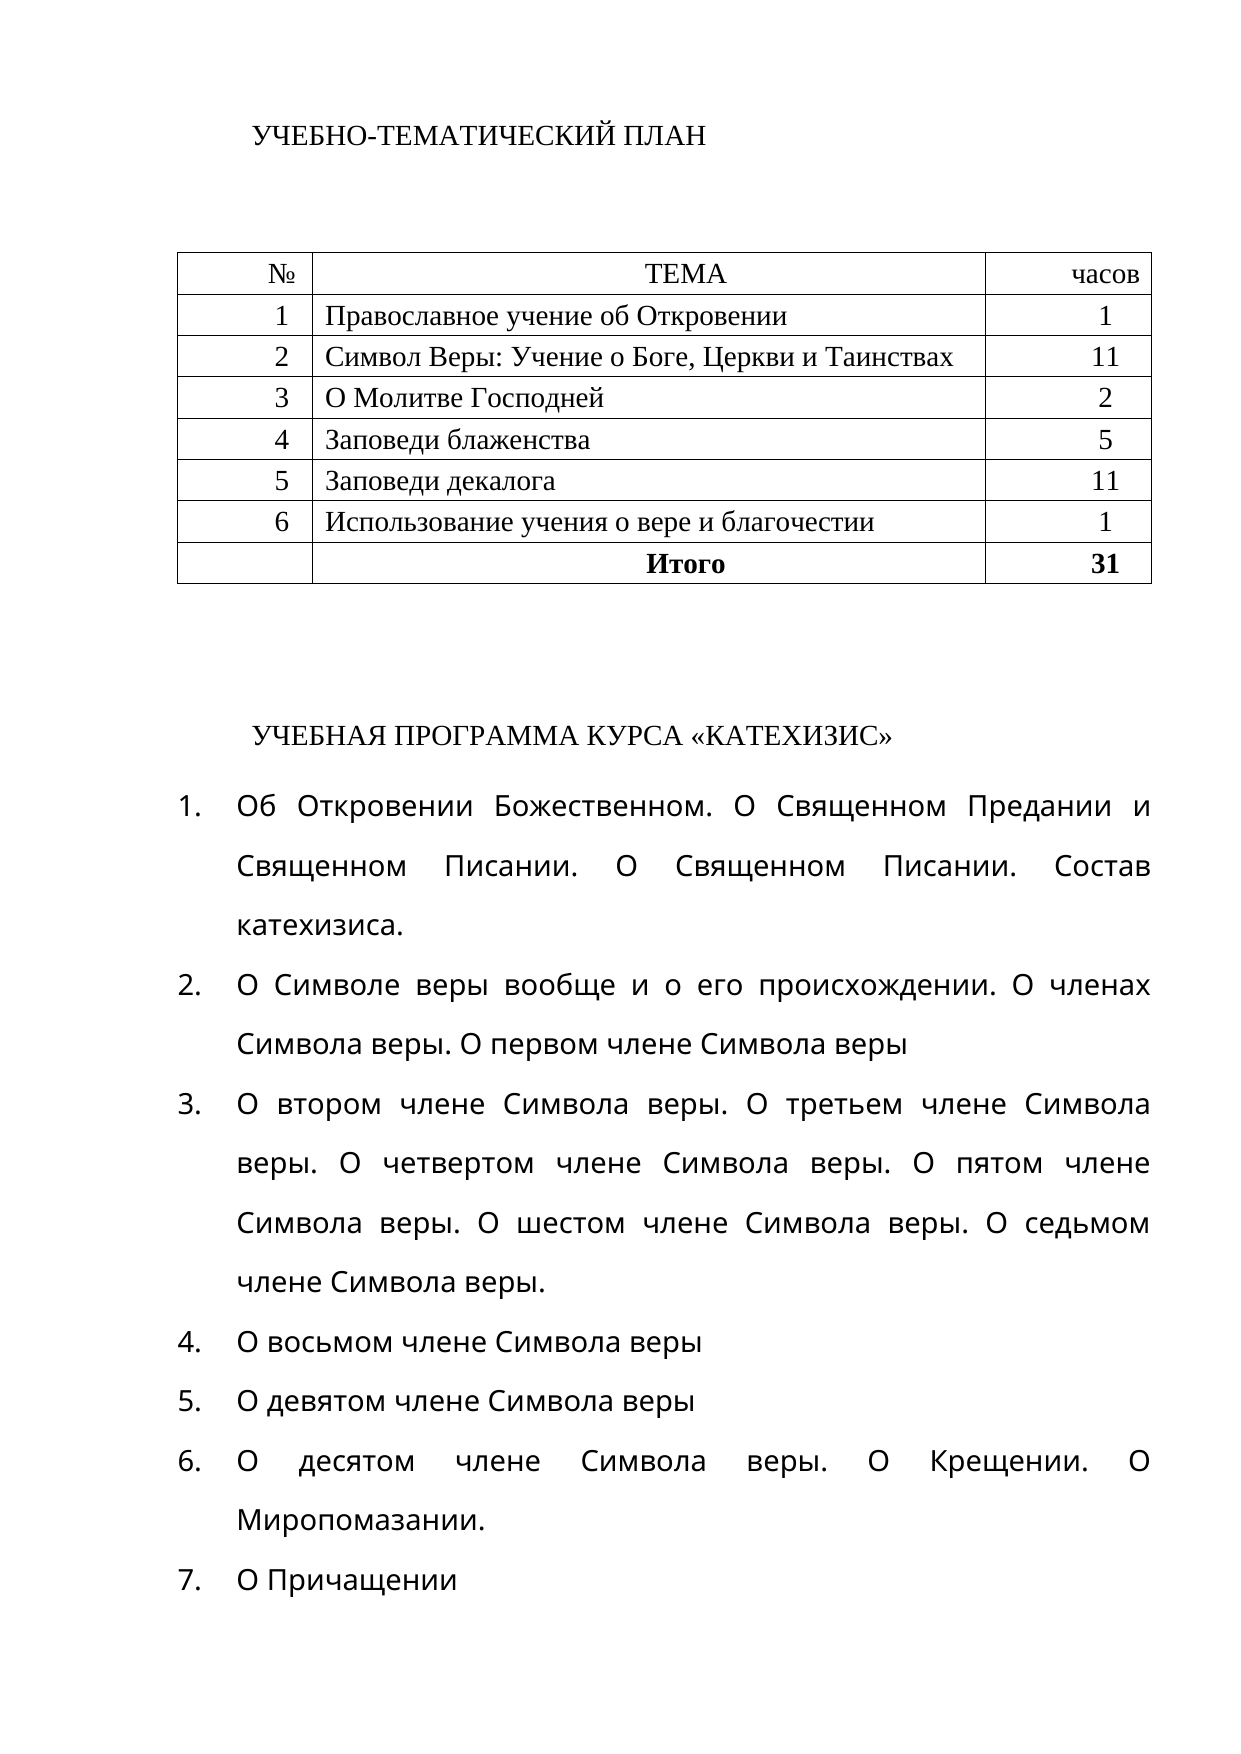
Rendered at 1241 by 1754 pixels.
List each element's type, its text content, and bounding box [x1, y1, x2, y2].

table_cell 3 [178, 377, 312, 417]
table_cell Символ Веры: Учение о Боге, Церкви и Таинствах [313, 336, 985, 376]
list О девятом члене Символа веры [177, 1381, 1152, 1420]
table_cell 11 [986, 460, 1151, 500]
table_cell 5 [986, 419, 1151, 459]
table_cell 5 [178, 460, 312, 500]
text УЧЕБНАЯ ПРОГРАММА КУРСА «КАТЕХИЗИС» [177, 718, 1152, 751]
table_cell 6 [178, 501, 312, 542]
table_cell 2 [178, 336, 312, 376]
table_cell Использование учения о вере и благочестии [313, 501, 985, 542]
table_cell 2 [986, 377, 1151, 417]
table_cell 31 [986, 543, 1151, 583]
table_cell 4 [178, 419, 312, 459]
table_cell Заповеди декалога [313, 460, 985, 500]
table_cell 1 [178, 295, 312, 335]
table_header часов [986, 253, 1151, 293]
table_header № [178, 253, 312, 293]
table_cell 1 [986, 501, 1151, 542]
text УЧЕБНО-ТЕМАТИЧЕСКИЙ ПЛАН [177, 118, 1152, 152]
table_cell [178, 543, 312, 583]
table_cell Итого [313, 543, 985, 583]
list О Символе веры вообще и о его происхождении. О членах Символа веры. О первом члене Символа веры [177, 964, 1152, 1063]
table_cell 11 [986, 336, 1151, 376]
list Об Откровении Божественном. О Священном Предании и Священном Писании. О Священном Писании. Состав катехизиса. [177, 786, 1152, 944]
table_cell Заповеди блаженства [313, 419, 985, 459]
list О десятом члене Символа веры. О Крещении. О Миропомазании. [177, 1440, 1152, 1539]
list О втором члене Символа веры. О третьем члене Символа веры. О четвертом члене Символа веры. О пятом члене Символа веры. О шестом члене Символа веры. О седьмом члене Символа веры. [177, 1083, 1152, 1301]
table_header ТЕМА [313, 253, 985, 293]
table_cell О Молитве Господней [313, 377, 985, 417]
list О Причащении [177, 1559, 1152, 1599]
table_cell 1 [986, 295, 1151, 335]
list О восьмом члене Символа веры [177, 1321, 1152, 1361]
table_cell Православное учение об Откровении [313, 295, 985, 335]
